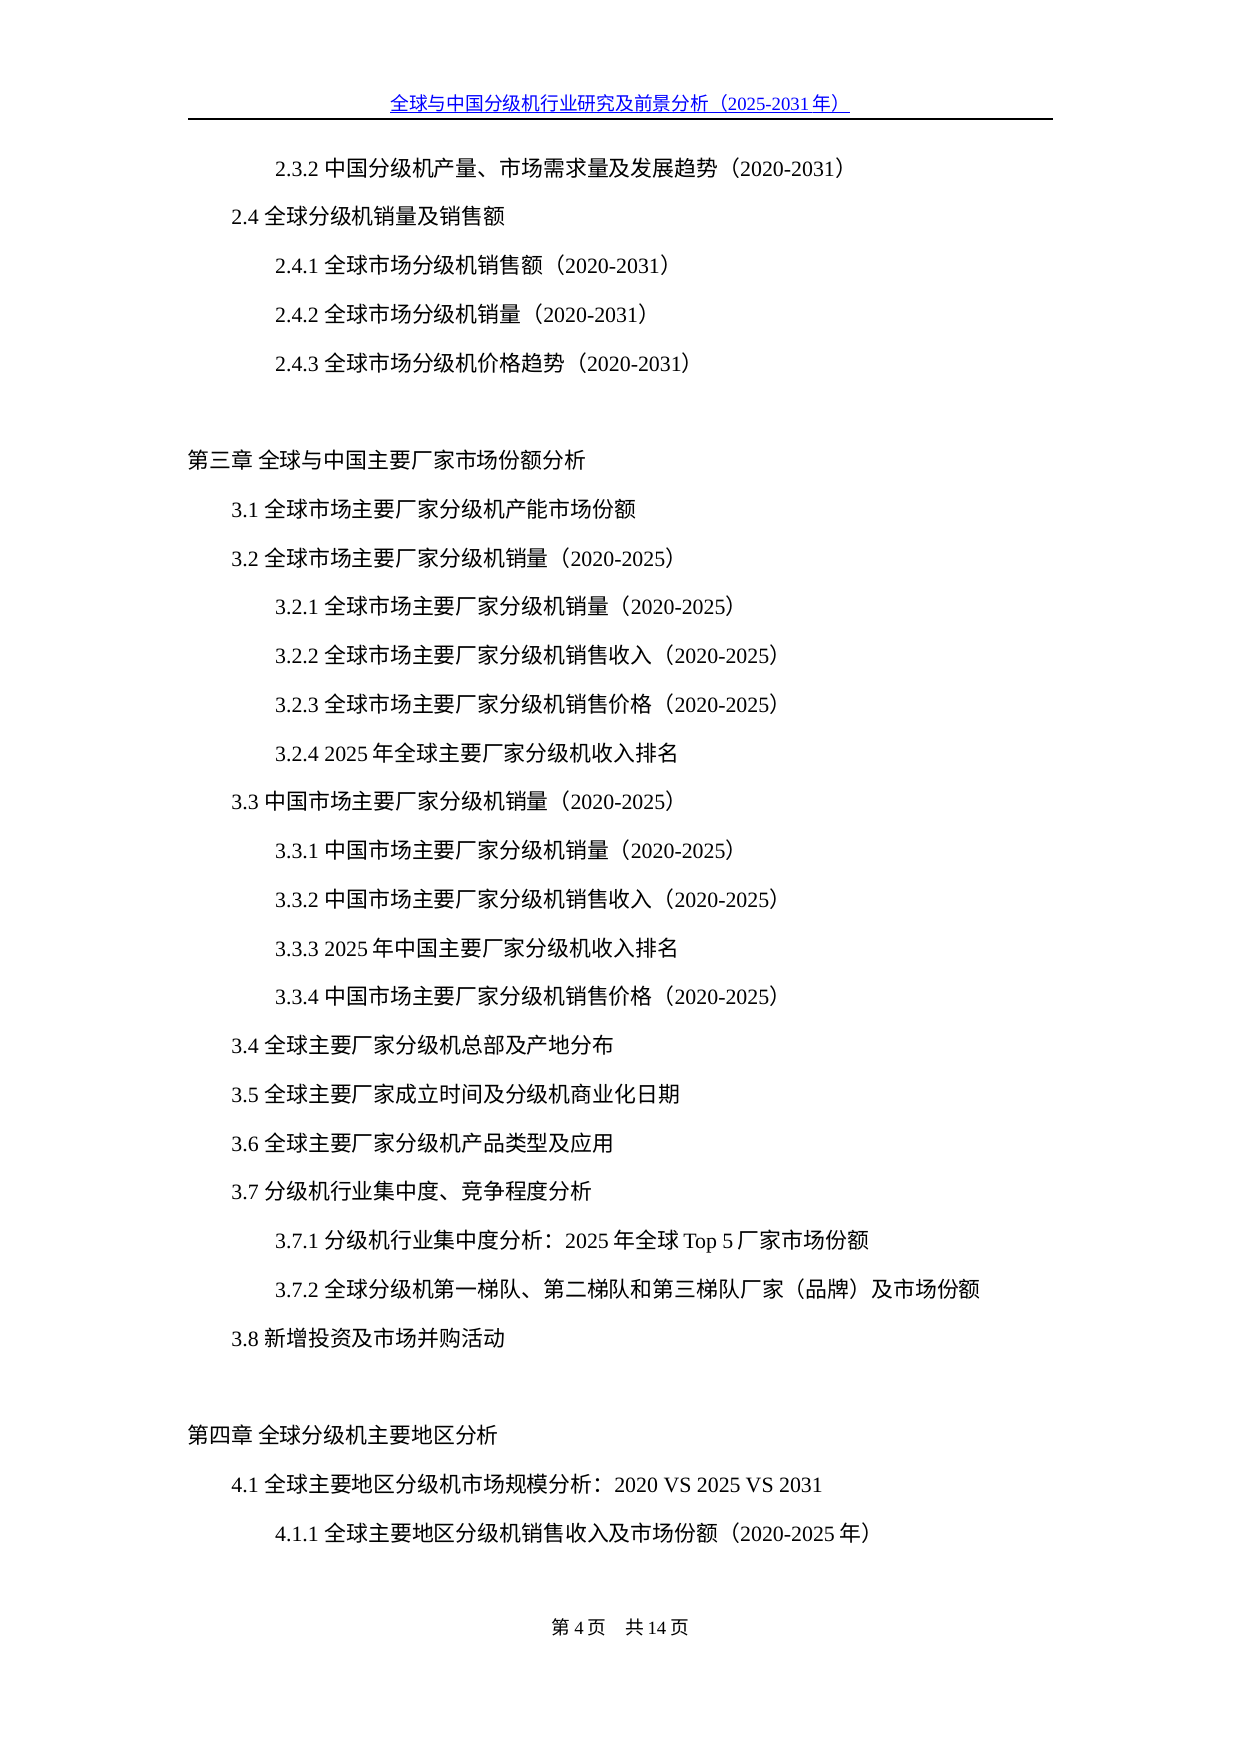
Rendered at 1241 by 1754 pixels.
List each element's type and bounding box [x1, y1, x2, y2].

text [187, 150, 1053, 1548]
